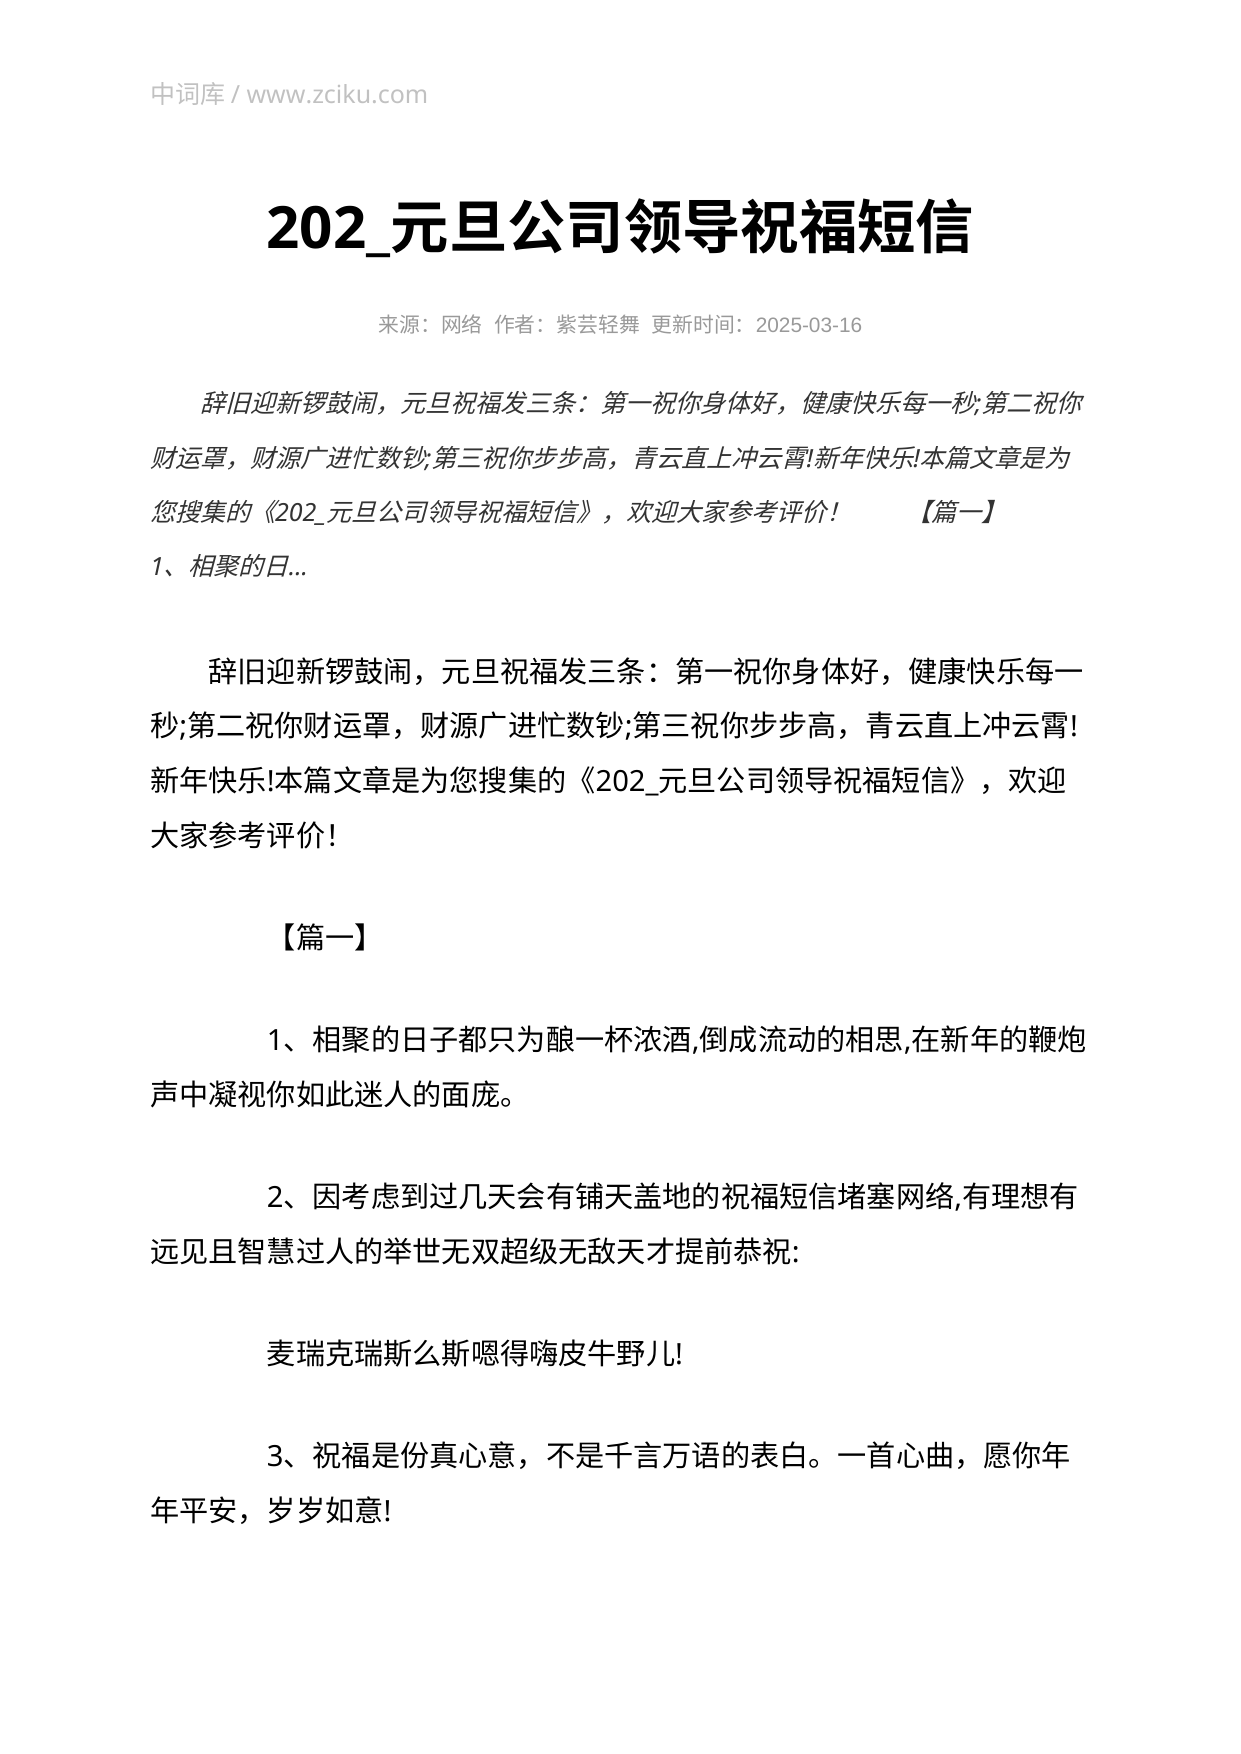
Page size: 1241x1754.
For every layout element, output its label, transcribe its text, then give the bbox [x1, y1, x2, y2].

text 麦瑞克瑞斯么斯嗯得嗨皮牛野儿! [150, 1330, 1090, 1373]
text 3、祝福是份真心意，不是千言万语的表白。一首心曲，愿你年年平安，岁岁如意! [150, 1432, 1090, 1530]
text 辞旧迎新锣鼓闹，元旦祝福发三条：第一祝你身体好，健康快乐每一秒;第二祝你财运罩，财源广进忙数钞;第三祝你步步高，青云直上冲云霄!新年快乐!本篇文章是为您搜集的《202_元旦公司领导祝福短信》，欢迎大家参考评价！ 【篇一】 1、相聚的日... [150, 384, 1090, 583]
text 来源：网络 作者：紫芸轻舞 更新时间：2025-03-16 [150, 313, 1090, 337]
text 2、因考虑到过几天会有铺天盖地的祝福短信堵塞网络,有理想有远见且智慧过人的举世无双超级无敌天才提前恭祝: [150, 1173, 1090, 1271]
text 辞旧迎新锣鼓闹，元旦祝福发三条：第一祝你身体好，健康快乐每一秒;第二祝你财运罩，财源广进忙数钞;第三祝你步步高，青云直上冲云霄!新年快乐!本篇文章是为您搜集的《202_元旦公司领导祝福短信》，欢迎大家参考评价！ [150, 648, 1090, 855]
subtitle 202_元旦公司领导祝福短信 [150, 181, 1090, 266]
text 【篇一】 [150, 915, 1090, 957]
text 1、相聚的日子都只为酿一杯浓酒,倒成流动的相思,在新年的鞭炮声中凝视你如此迷人的面庞。 [150, 1017, 1090, 1114]
